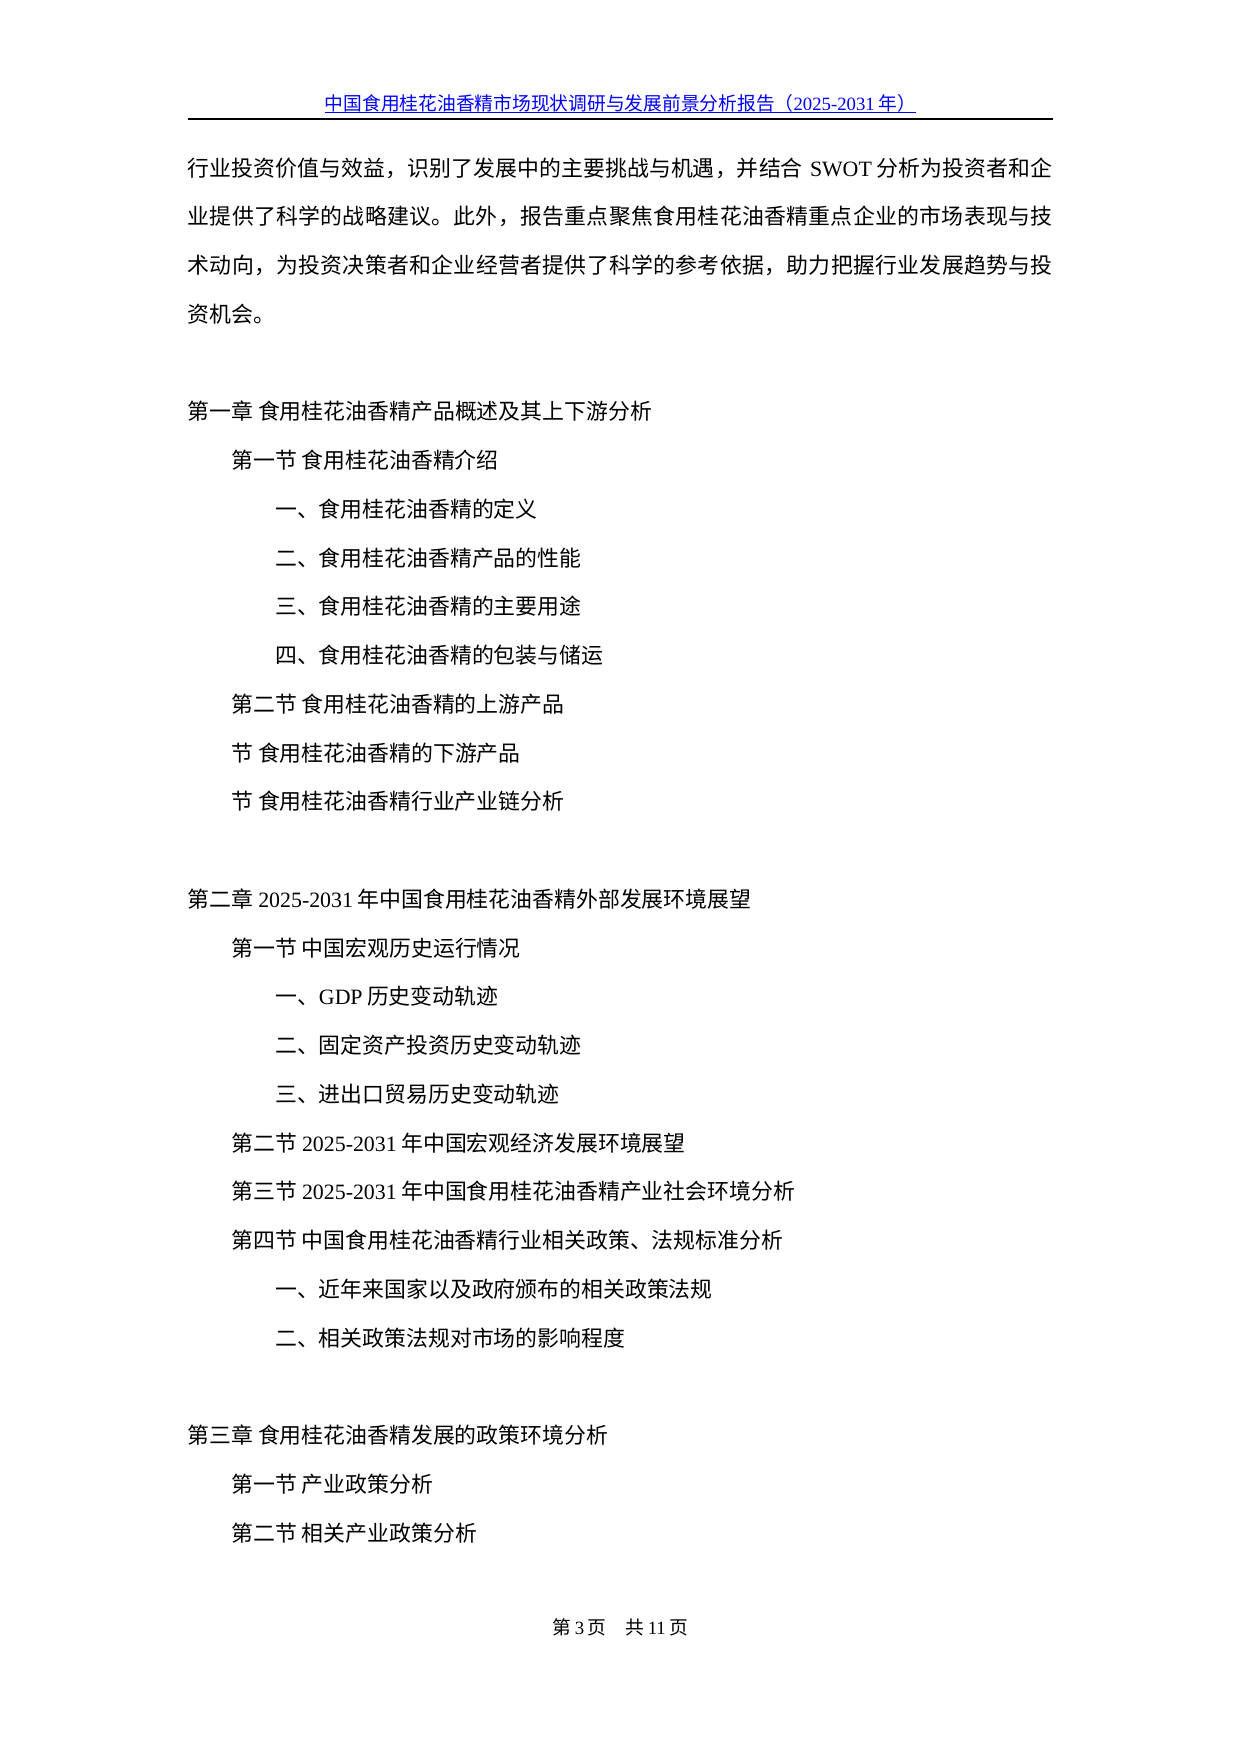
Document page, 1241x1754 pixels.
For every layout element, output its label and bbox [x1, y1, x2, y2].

text [187, 150, 1053, 1548]
